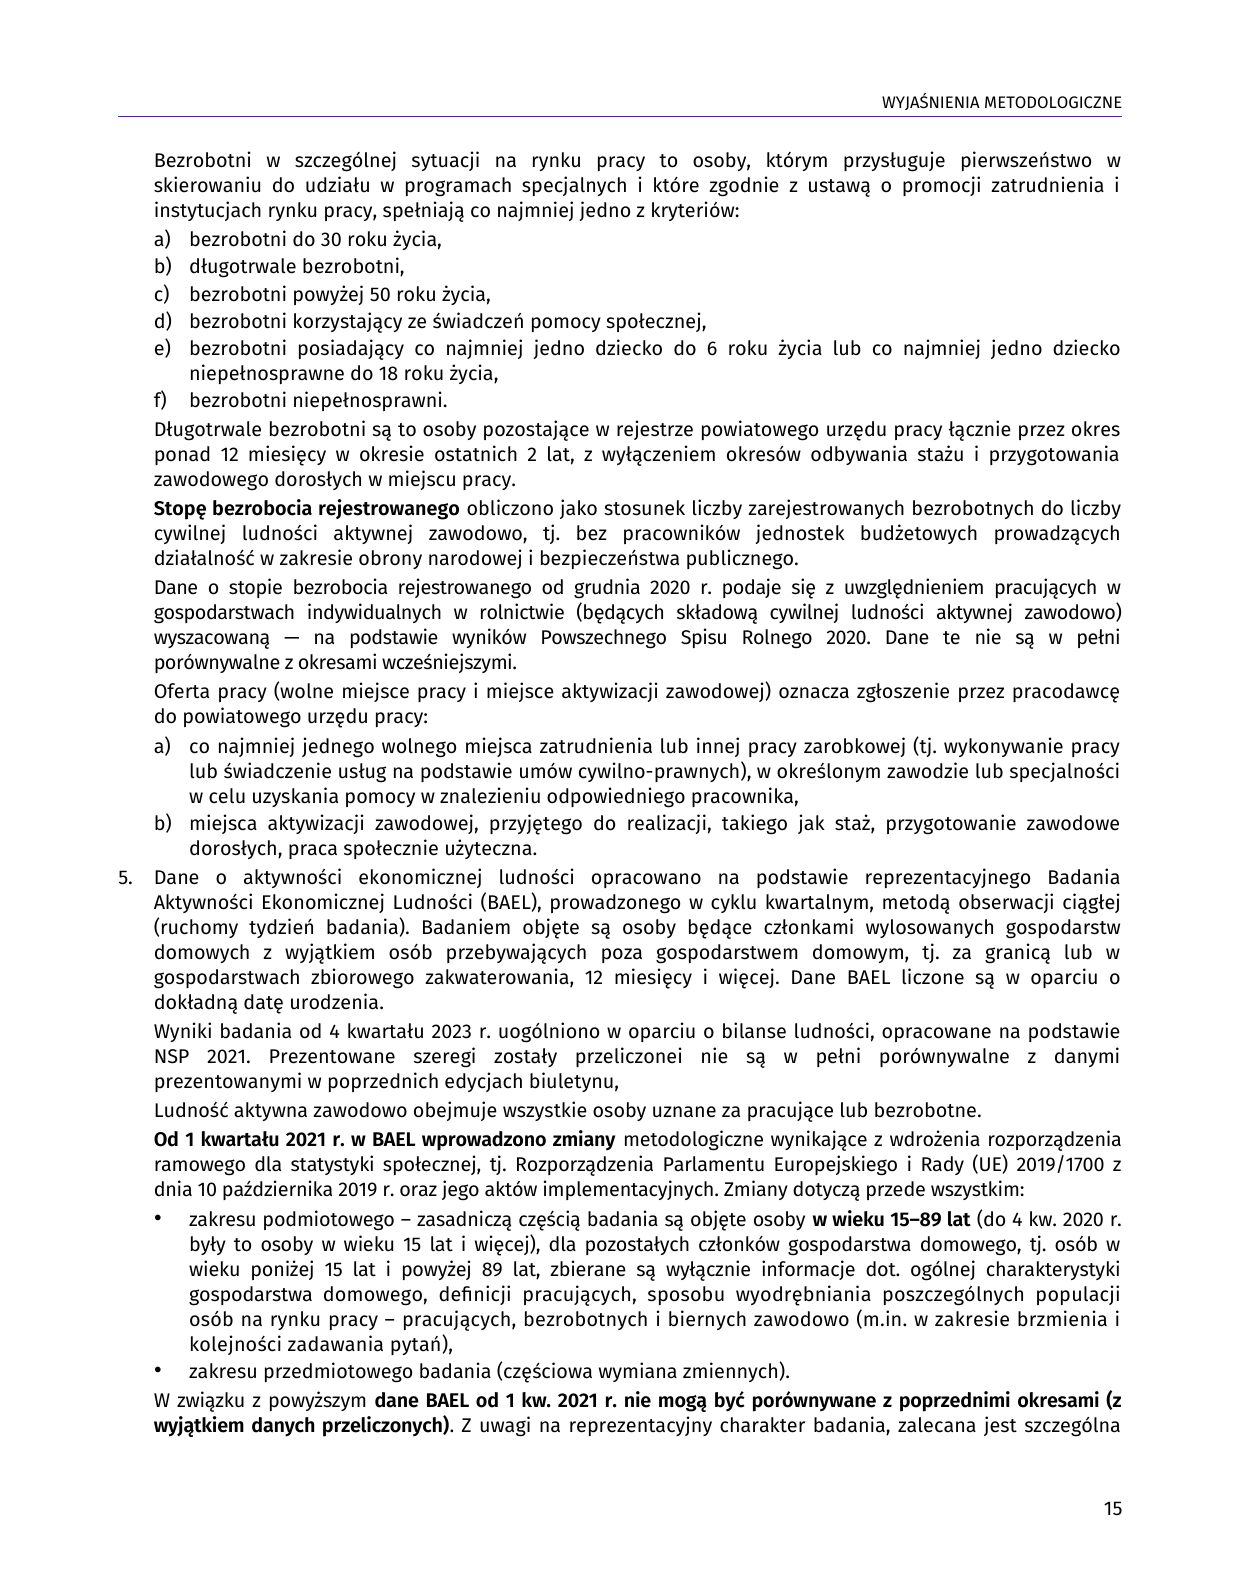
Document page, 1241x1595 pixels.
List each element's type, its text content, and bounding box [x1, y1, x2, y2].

text Ludność aktywna zawodowo obejmuje wszystkie osoby uznane za pracujące lub bezrobotne. [153, 1098, 1122, 1123]
text a) co najmniej jednego wolnego miejsca zatrudnienia lub innej pracy zarobkowej (tj. wykonywanie pracy lub świadczenie usług na podstawie umów cywilno-prawnych), w określonym zawodzie lub specjalności w celu uzyskania pomocy w znalezieniu odpowiedniego pracownika, [153, 733, 1122, 808]
text Stopę bezrobocia rejestrowanego obliczono jako stosunek liczby zarejestrowanych bezrobotnych do liczby cywilnej ludności aktywnej zawodowo, tj. bez pracowników jednostek budżetowych prowadzących działalność w zakresie obrony narodowej i bezpieczeństwa publicznego. [153, 496, 1122, 571]
text f) bezrobotni niepełnosprawni. [153, 387, 1122, 412]
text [153, 1387, 1122, 1437]
text Długotrwale bezrobotni są to osoby pozostające w rejestrze powiatowego urzędu pracy łącznie przez okres ponad 12 miesięcy w okresie ostatnich 2 lat, z wyłączeniem okresów odbywania stażu i przygotowania zawodowego dorosłych w miejscu pracy. [153, 416, 1122, 491]
text e) bezrobotni posiadający co najmniej jedno dziecko do 6 roku życia lub co najmniej jedno dziecko niepełnosprawne do 18 roku życia, [153, 335, 1122, 385]
text a) bezrobotni do 30 roku życia, [153, 227, 1122, 252]
text Wyniki badania od 4 kwartału 2023 r. uogólniono w oparciu o bilanse ludności, opracowane na podstawie NSP 2021. Prezentowane szeregi zostały przeliczonei nie są w pełni porównywalne z danymi prezentowanymi w poprzednich edycjach biuletynu, [153, 1018, 1122, 1093]
text • zakresu przedmiotowego badania (częściowa wymiana zmiennych). [153, 1358, 1122, 1383]
text 5. Dane o aktywności ekonomicznej ludności opracowano na podstawie reprezentacyjnego Badania Aktywności Ekonomicznej Ludności (BAEL), prowadzonego w cyklu kwartalnym, metodą obserwacji ciągłej (ruchomy tydzień badania). Badaniem objęte są osoby będące członkami wylosowanych gospodarstw domowych z wyjątkiem osób przebywających poza gospodarstwem domowym, tj. za granicą lub w gospodarstwach zbiorowego zakwaterowania, 12 miesięcy i więcej. Dane BAEL liczone są w oparciu o dokładną datę urodzenia. [118, 864, 1122, 1014]
text b) długotrwale bezrobotni, [153, 254, 1122, 279]
text b) miejsca aktywizacji zawodowej, przyjętego do realizacji, takiego jak staż, przygotowanie zawodowe dorosłych, praca społecznie użyteczna. [153, 810, 1122, 860]
text d) bezrobotni korzystający ze świadczeń pomocy społecznej, [153, 308, 1122, 333]
text Od 1 kwartału 2021 r. w BAEL wprowadzono zmiany metodologiczne wynikające z wdrożenia rozporządzenia ramowego dla statystyki społecznej, tj. Rozporządzenia Parlamentu Europejskiego i Rady (UE) 2019/1700 z dnia 10 października 2019 r. oraz jego aktów implementacyjnych. Zmiany dotyczą przede wszystkim: [153, 1127, 1122, 1202]
text • zakresu podmiotowego – zasadniczą częścią badania są objęte osoby w wieku 15–89 lat (do 4 kw. 2020 r. były to osoby w wieku 15 lat i więcej), dla pozostałych członków gospodarstwa domowego, tj. osób w wieku poniżej 15 lat i powyżej 89 lat, zbierane są wyłącznie informacje dot. ogólnej charakterystyki gospodarstwa domowego, definicji pracujących, sposobu wyodrębniania poszczególnych populacji osób na rynku pracy – pracujących, bezrobotnych i biernych zawodowo (m.in. w zakresie brzmienia i kolejności zadawania pytań), [153, 1206, 1122, 1356]
text Oferta pracy (wolne miejsce pracy i miejsce aktywizacji zawodowej) oznacza zgłoszenie przez pracodawcę do powiatowego urzędu pracy: [153, 679, 1122, 729]
text Bezrobotni w szczególnej sytuacji na rynku pracy to osoby, którym przysługuje pierwszeństwo w skierowaniu do udziału w programach specjalnych i które zgodnie z ustawą o promocji zatrudnienia i instytucjach rynku pracy, spełniają co najmniej jedno z kryteriów: [153, 148, 1122, 223]
text c) bezrobotni powyżej 50 roku życia, [153, 281, 1122, 306]
text Dane o stopie bezrobocia rejestrowanego od grudnia 2020 r. podaje się z uwzględnieniem pracujących w gospodarstwach indywidualnych w rolnictwie (będących składową cywilnej ludności aktywnej zawodowo) wyszacowaną — na podstawie wyników Powszechnego Spisu Rolnego 2020. Dane te nie są w pełni porównywalne z okresami wcześniejszymi. [153, 575, 1122, 675]
